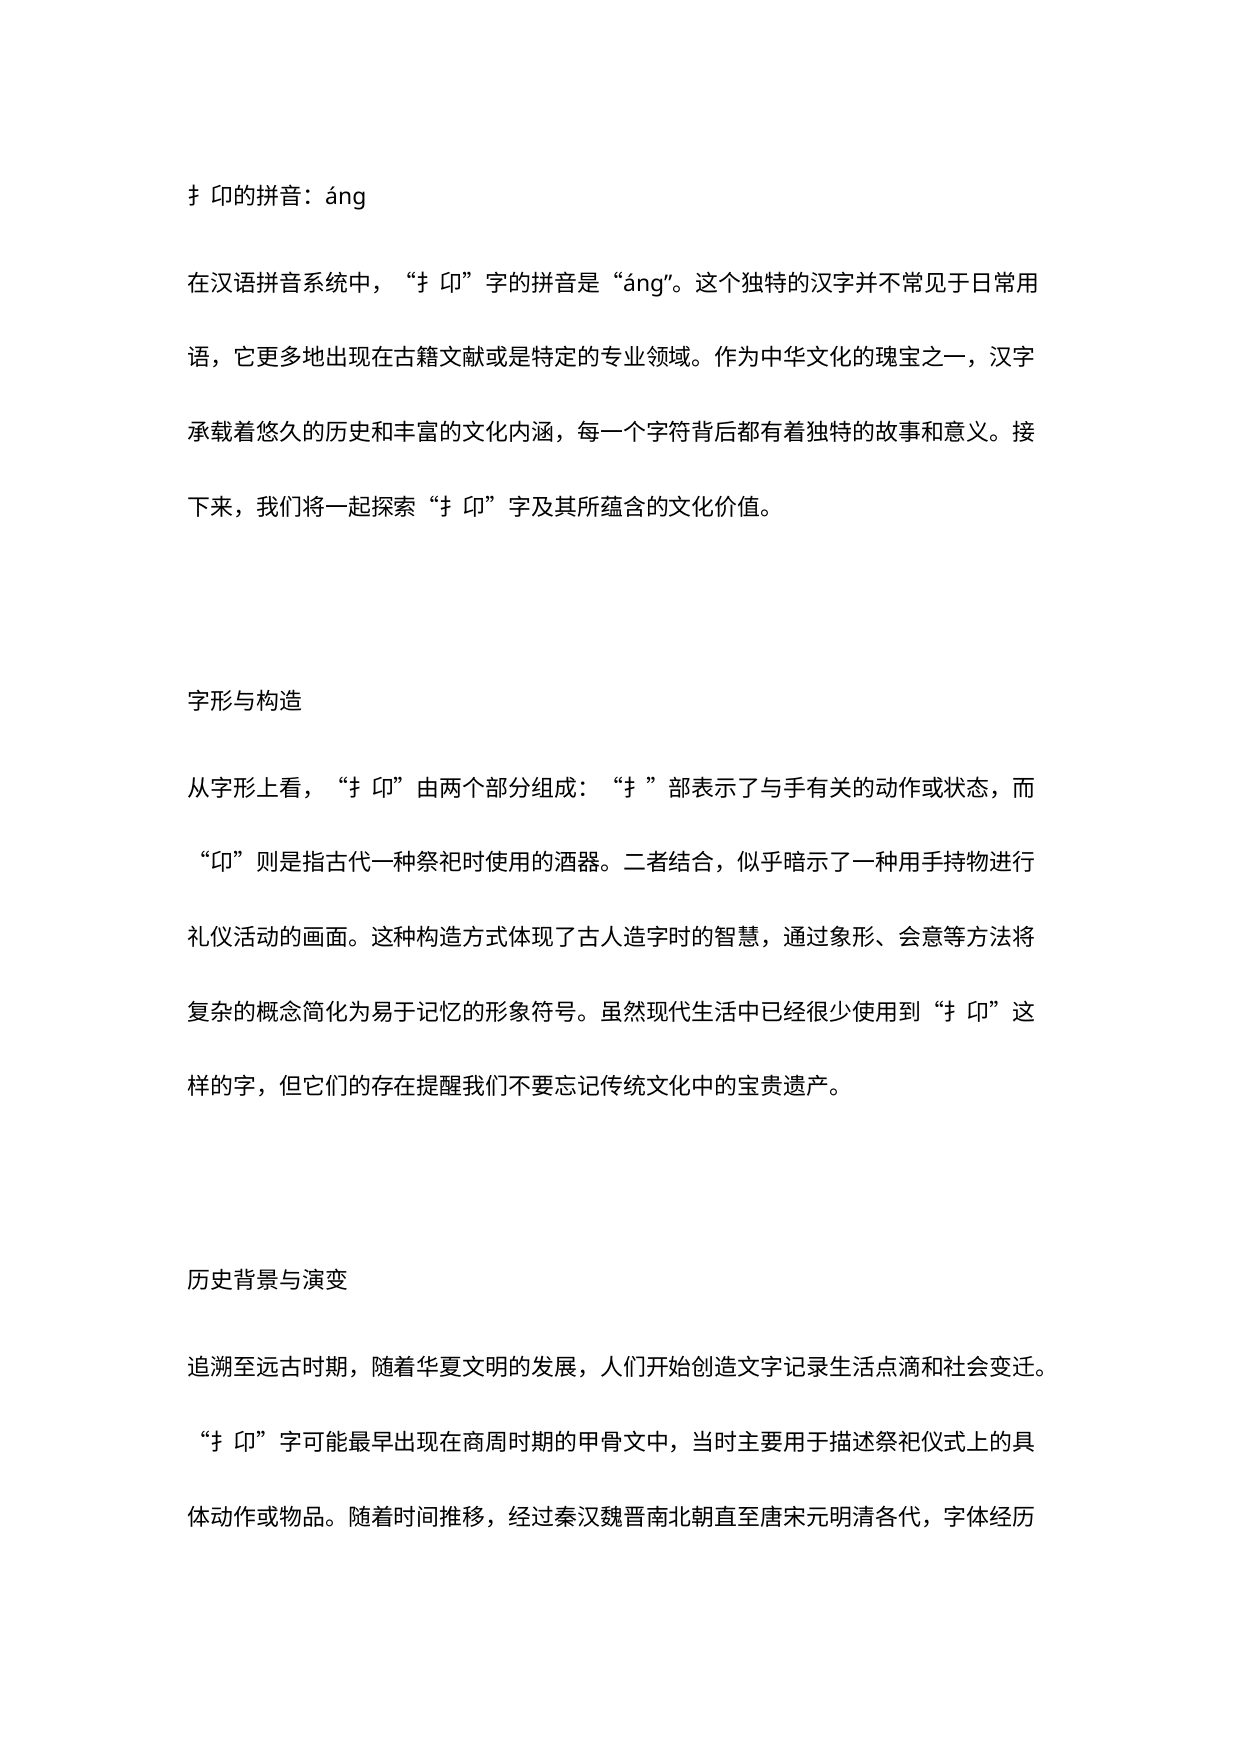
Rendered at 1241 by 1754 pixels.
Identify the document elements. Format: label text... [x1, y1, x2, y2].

text 历史背景与演变 [187, 1247, 1053, 1312]
text 扌卬的拼音：áng [187, 162, 1053, 227]
text 从字形上看，“扌卬”由两个部分组成：“扌”部表示了与手有关的动作或状态，而“卬”则是指古代一种祭祀时使用的酒器。二者结合，似乎暗示了一种用手持物进行礼仪活动的画面。这种构造方式体现了古人造字时的智慧，通过象形、会意等方法将复杂的概念简化为易于记忆的形象符号。虽然现代生活中已经很少使用到“扌卬”这样的字，但它们的存在提醒我们不要忘记传统文化中的宝贵遗产。 [187, 753, 1053, 1117]
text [187, 1333, 1053, 1547]
text 字形与构造 [187, 667, 1053, 732]
text 在汉语拼音系统中，“扌卬”字的拼音是“áng”。这个独特的汉字并不常见于日常用语，它更多地出现在古籍文献或是特定的专业领域。作为中华文化的瑰宝之一，汉字承载着悠久的历史和丰富的文化内涵，每一个字符背后都有着独特的故事和意义。接下来，我们将一起探索“扌卬”字及其所蕴含的文化价值。 [187, 249, 1053, 538]
